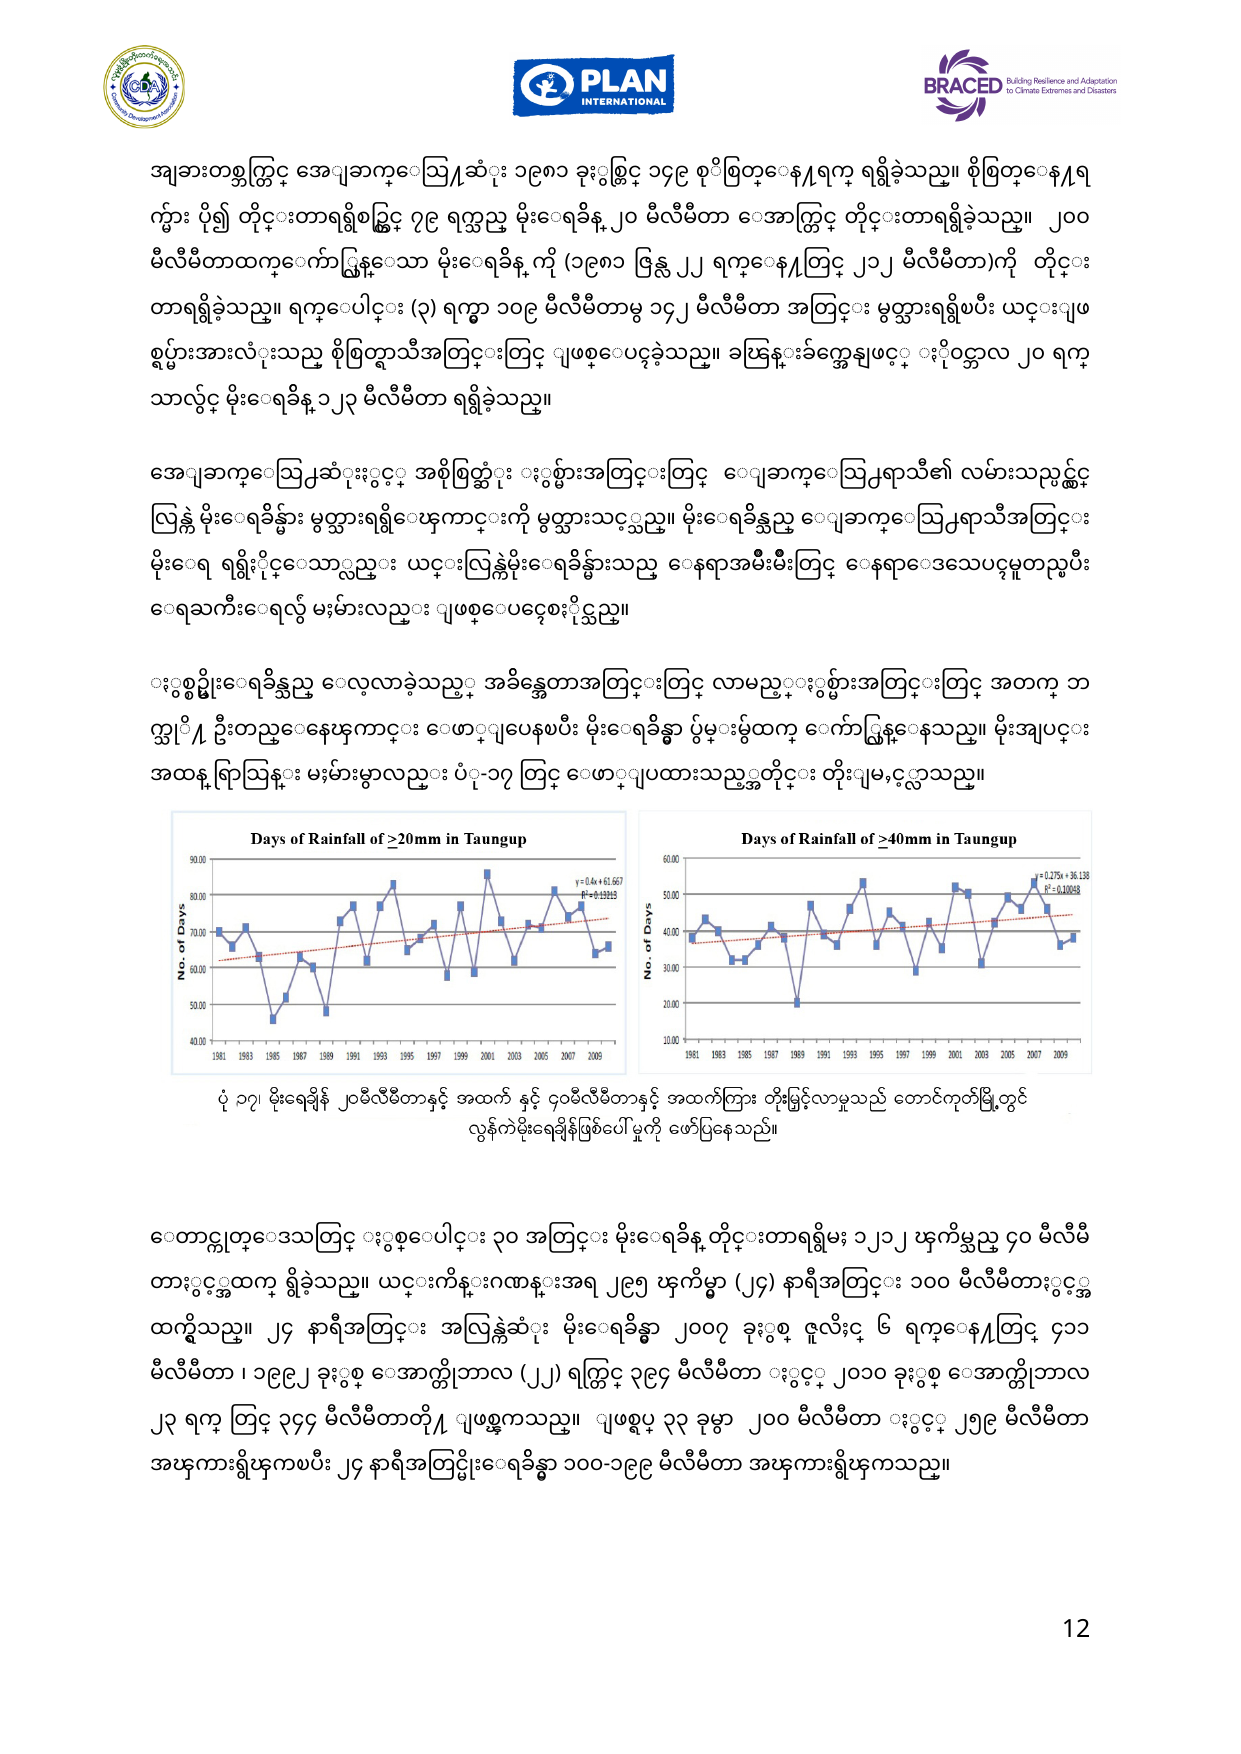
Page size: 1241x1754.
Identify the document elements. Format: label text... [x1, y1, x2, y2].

text ေတာင္ကုတ္ေဒသတြင္ ႏွစ္ေပါင္း ၃၀ အတြင္း မိုးေရခ်ိန္ တိုင္းတာရရွိမႈ ၁၂၁၂ ၾကိမ္သည္ ၄၀ မီလီမီတာႏွင့္အထက္ ရွိခဲ့သည္။ ယင္းကိန္းဂဏန္းအရ ၂၉၅ ၾကိမ္မွာ (၂၄) နာရီအတြင္း ၁၀၀ မီလီမီတာႏွင့္အထက္ရွိသည္။ ၂၄ နာရီအတြင္း အလြန္ကဲဆံုး မိုးေရခ်ိန္မွာ ၂၀၀၇ ခုႏွစ္ ဇူလိႈင္ ၆ ရက္ေန႔တြင္ ၄၁၁ မီလီမီတာ ၊ ၁၉၉၂ ခုႏွစ္ ေအာက္တိုဘာလ (၂၂) ရက္တြင္ ၃၉၄ မီလီမီတာ ႏွင့္ ၂၀၁၀ ခုႏွစ္ ေအာက္တိုဘာလ ၂၃ ရက္ တြင္ ၃၄၄ မီလီမီတာတို႔ ျဖစ္ၾကသည္။ ျဖစ္ရပ္ ၃၃ ခုမွာ ၂၀၀ မီလီမီတာ ႏွင့္ ၂၅၉ မီလီမီတာ အၾကားရွိၾကၿပီး ၂၄ နာရီအတြင္မိုးေရခ်ိန္မွာ ၁၀၀-၁၉၉ မီလီမီတာ အၾကားရွိၾကသည္။ [150, 1216, 1090, 1489]
picture [150, 798, 1095, 1159]
text အေျခာက္ေသြ႕ဆံုးႏွင့္ အစိုစြတ္ဆံုး ႏွစ္မ်ားအတြင္းတြင္ ေျခာက္ေသြ႕ရာသီ၏ လမ်ားသည္ပင္လွ်င္ လြန္ကဲ မိုးေရခ်ိန္မ်ား မွတ္သားရရွိေၾကာင္းကို မွတ္သားသင့္သည္။ မိုးေရခ်ိန္သည္ ေျခာက္ေသြ႕ရာသီအတြင္း မိုးေရ ရရွိႏိုင္ေသာ္လည္း ယင္းလြန္ကဲမိုးေရခ်ိန္မ်ားသည္ ေနရာအမ်ိဳးမ်ိဳးတြင္ ေနရာေဒသေပၚမူတည္ၿပီး ေရႀကီးေရလွ်ံ မႈမ်ားလည္း ျဖစ္ေပၚေစႏိုင္သည္။ [150, 452, 1090, 634]
text ႏွစ္စဥ္မိုးေရခ်ိန္သည္ ေလ့လာခဲ့သည့္ အခ်ိန္အေတာအတြင္းတြင္ လာမည့္ႏွစ္မ်ားအတြင္းတြင္ အတက္ ဘက္သုိ႔ ဦးတည္ေနေၾကာင္း ေဖာ္ျပေနၿပီး မိုးေရခ်ိန္မွာ ပွ်မ္းမွ်ထက္ ေက်ာ္လြန္ေနသည္။ မိုးအျပင္းအထန္ ရြာသြန္း မႈမ်ားမွာလည္း ပံု-၁၇ တြင္ ေဖာ္ျပထားသည့္အတိုင္း တိုးျမႇင့္လာသည္။ [150, 662, 1090, 798]
picture [103, 45, 185, 129]
text အျခားတစ္ဘက္တြင္ အေျခာက္ေသြ႔ဆံုး ၁၉၈၁ ခုႏွစ္တြင္ ၁၄၉ စုိစြတ္ေန႔ရက္ ရရွိခဲ့သည္။ စိုစြတ္ေန႔ရက္မ်ား ပို၍ တိုင္းတာရရွိစဥ္တြင္ ၇၉ ရက္သည္ မိုးေရခ်ိန္ ၂၀ မီလီမီတာ ေအာက္တြင္ တိုင္းတာရရွိခဲ့သည္။ ၂၀၀ မီလီမီတာထက္ေက်ာ္လြန္ေသာ မိုးေရခ်ိန္ ကို (၁၉၈၁ ဇြန္လ ၂၂ ရက္ေန႔တြင္ ၂၁၂ မီလီမီတာ)ကို တိုင္းတာရရွိခဲ့သည္။ ရက္ေပါင္း (၃) ရက္မွာ ၁၀၉ မီလီမီတာမွ ၁၄၂ မီလီမီတာ အတြင္း မွတ္သားရရွိၿပီး ယင္းျဖစ္ရပ္မ်ားအားလံုးသည္ စိုစြတ္ရာသီအတြင္းတြင္ ျဖစ္ေပၚခဲ့သည္။ ခၽြန္းခ်က္အေနျဖင့္ ႏို၀င္ဘာလ ၂၀ ရက္ သာလွ်င္ မိုးေရခ်ိန္ ၁၂၃ မီလီမီတာ ရရွိခဲ့သည္။ [150, 150, 1090, 423]
picture [920, 45, 1122, 125]
picture [509, 52, 678, 120]
